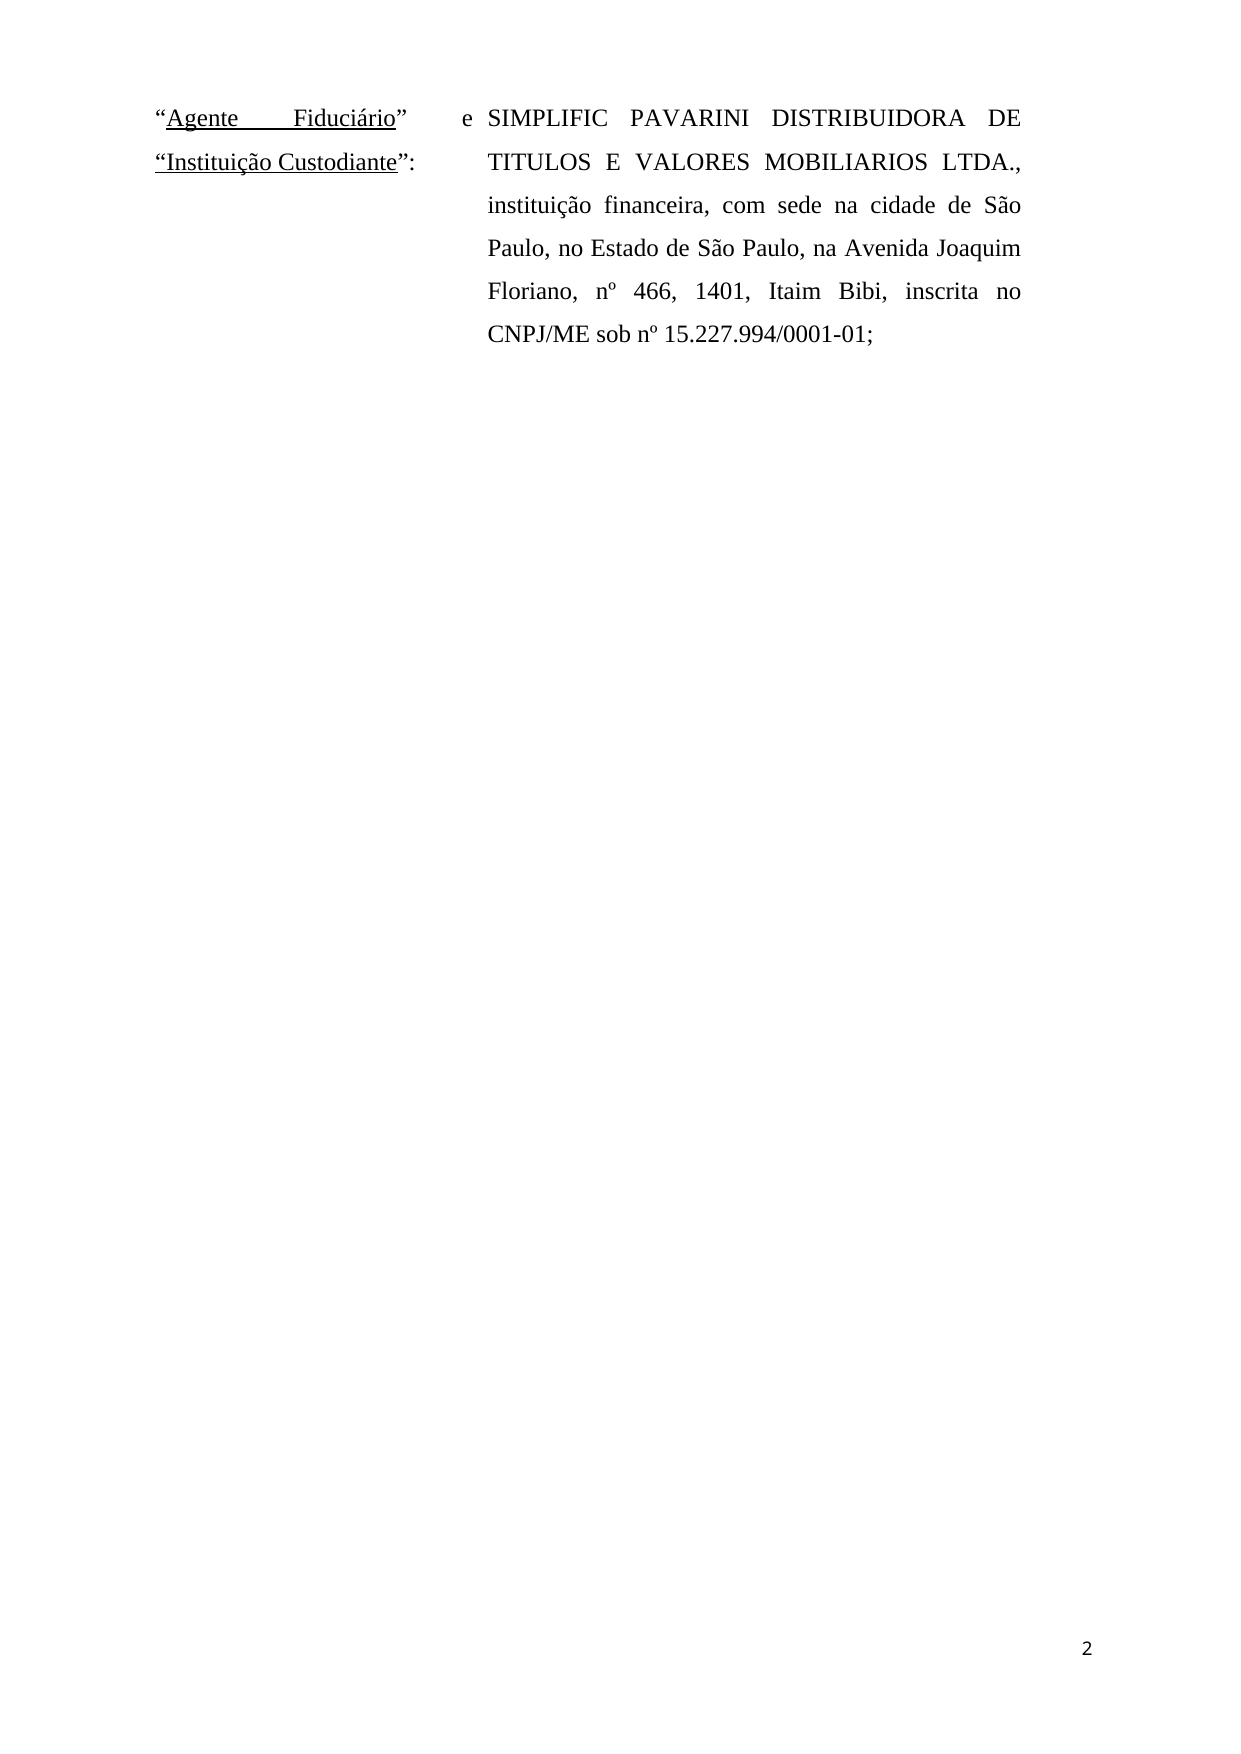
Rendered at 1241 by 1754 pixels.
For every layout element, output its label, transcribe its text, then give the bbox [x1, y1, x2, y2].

table_header “Agente Fiduciário” e “Instituição Custodiante”: [148, 104, 480, 405]
table_header SIMPLIFIC PAVARINI DISTRIBUIDORA DE TITULOS E VALORES MOBILIARIOS LTDA., instituição financeira, com sede na cidade de São Paulo, no Estado de São Paulo, na Avenida Joaquim Floriano, nº 466, 1401, Itaim Bibi, inscrita no CNPJ/ME sob nº 15.227.994/0001-01; [480, 104, 1029, 405]
